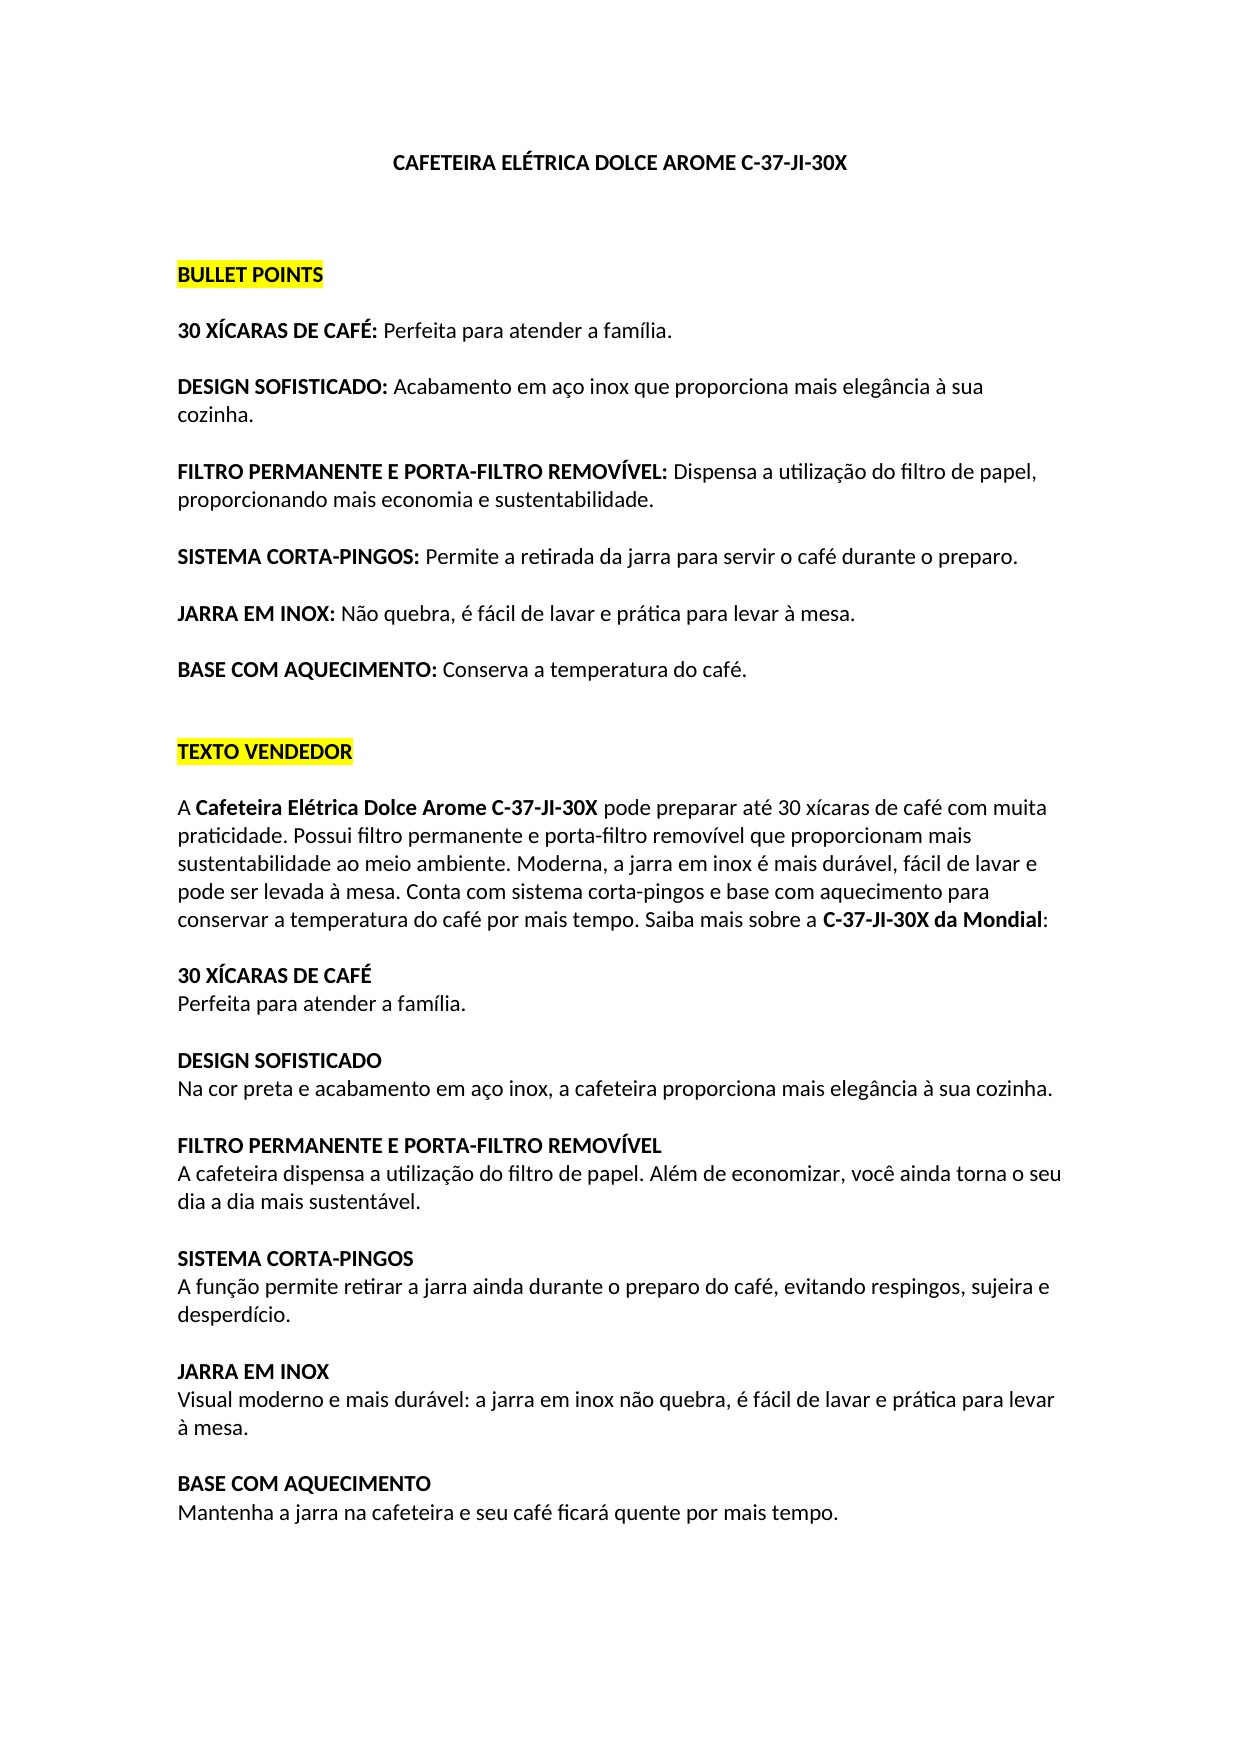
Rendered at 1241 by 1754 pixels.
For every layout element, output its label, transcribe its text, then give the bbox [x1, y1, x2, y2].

text FILTRO PERMANENTE E PORTA-FILTRO REMOVÍVEL [177, 1131, 1063, 1159]
text BULLET POINTS 30 XÍCARAS DE CAFÉ: Perfeita para atender a família. [177, 260, 1063, 344]
text A cafeteira dispensa a utilização do filtro de papel. Além de economizar, você ainda torna o seu dia a dia mais sustentável. [177, 1159, 1063, 1215]
text 30 XÍCARAS DE CAFÉ [177, 962, 1063, 989]
text BASE COM AQUECIMENTO [177, 1469, 1063, 1498]
text JARRA EM INOX: Não quebra, é fácil de lavar e prática para levar à mesa. [177, 599, 1063, 627]
text DESIGN SOFISTICADO: Acabamento em aço inox que proporciona mais elegância à sua cozinha. [177, 372, 1063, 428]
text SISTEMA CORTA-PINGOS: Permite a retirada da jarra para servir o café durante o preparo. [177, 542, 1063, 570]
text Mantenha a jarra na cafeteira e seu café ficará quente por mais tempo. [177, 1498, 1063, 1526]
text JARRA EM INOX [177, 1357, 1063, 1385]
text FILTRO PERMANENTE E PORTA-FILTRO REMOVÍVEL: Dispensa a utilização do filtro de papel, proporcionando mais economia e sustentabilidade. [177, 457, 1063, 513]
text CAFETEIRA ELÉTRICA DOLCE AROME C-37-JI-30X [177, 148, 1063, 176]
text Visual moderno e mais durável: a jarra em inox não quebra, é fácil de lavar e prática para levar à mesa. [177, 1385, 1063, 1441]
text DESIGN SOFISTICADO [177, 1046, 1063, 1074]
text A função permite retirar a jarra ainda durante o preparo do café, evitando respingos, sujeira e desperdício. [177, 1272, 1063, 1328]
text SISTEMA CORTA-PINGOS [177, 1244, 1063, 1272]
text Perfeita para atender a família. [177, 989, 1063, 1018]
text BASE COM AQUECIMENTO: Conserva a temperatura do café. [177, 656, 1063, 684]
text TEXTO VENDEDOR A Cafeteira Elétrica Dolce Arome C-37-JI-30X pode preparar até 30 xícaras de café com muita praticidade. Possui filtro permanente e porta-filtro removível que proporcionam mais sustentabilidade ao meio ambiente. Moderna, a jarra em inox é mais durável, fácil de lavar e pode ser levada à mesa. Conta com sistema corta-pingos e base com aquecimento para conservar a temperatura do café por mais tempo. Saiba mais sobre a C-37-JI-30X da Mondial: [177, 737, 1063, 933]
text Na cor preta e acabamento em aço inox, a cafeteira proporciona mais elegância à sua cozinha. [177, 1074, 1063, 1102]
